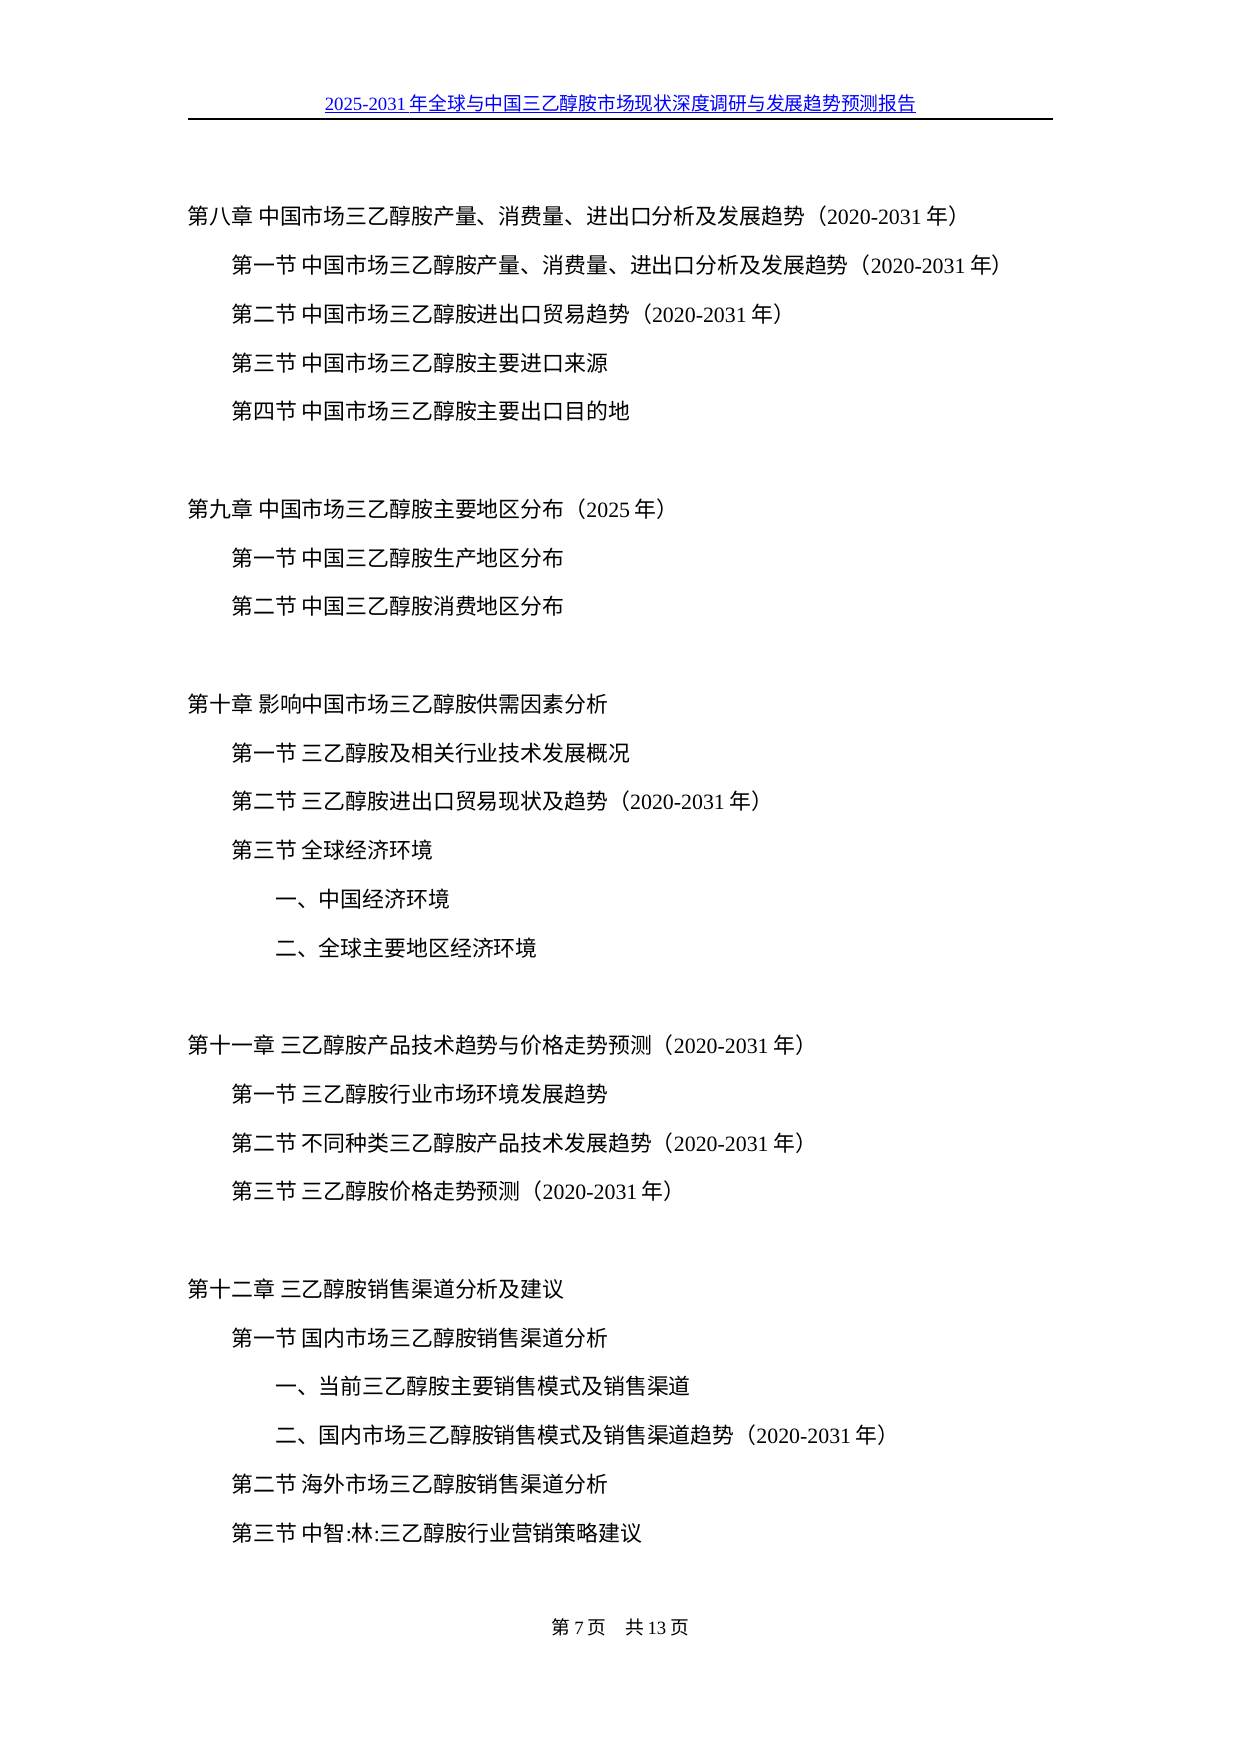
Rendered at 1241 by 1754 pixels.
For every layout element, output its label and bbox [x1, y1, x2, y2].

text [187, 150, 1053, 1548]
